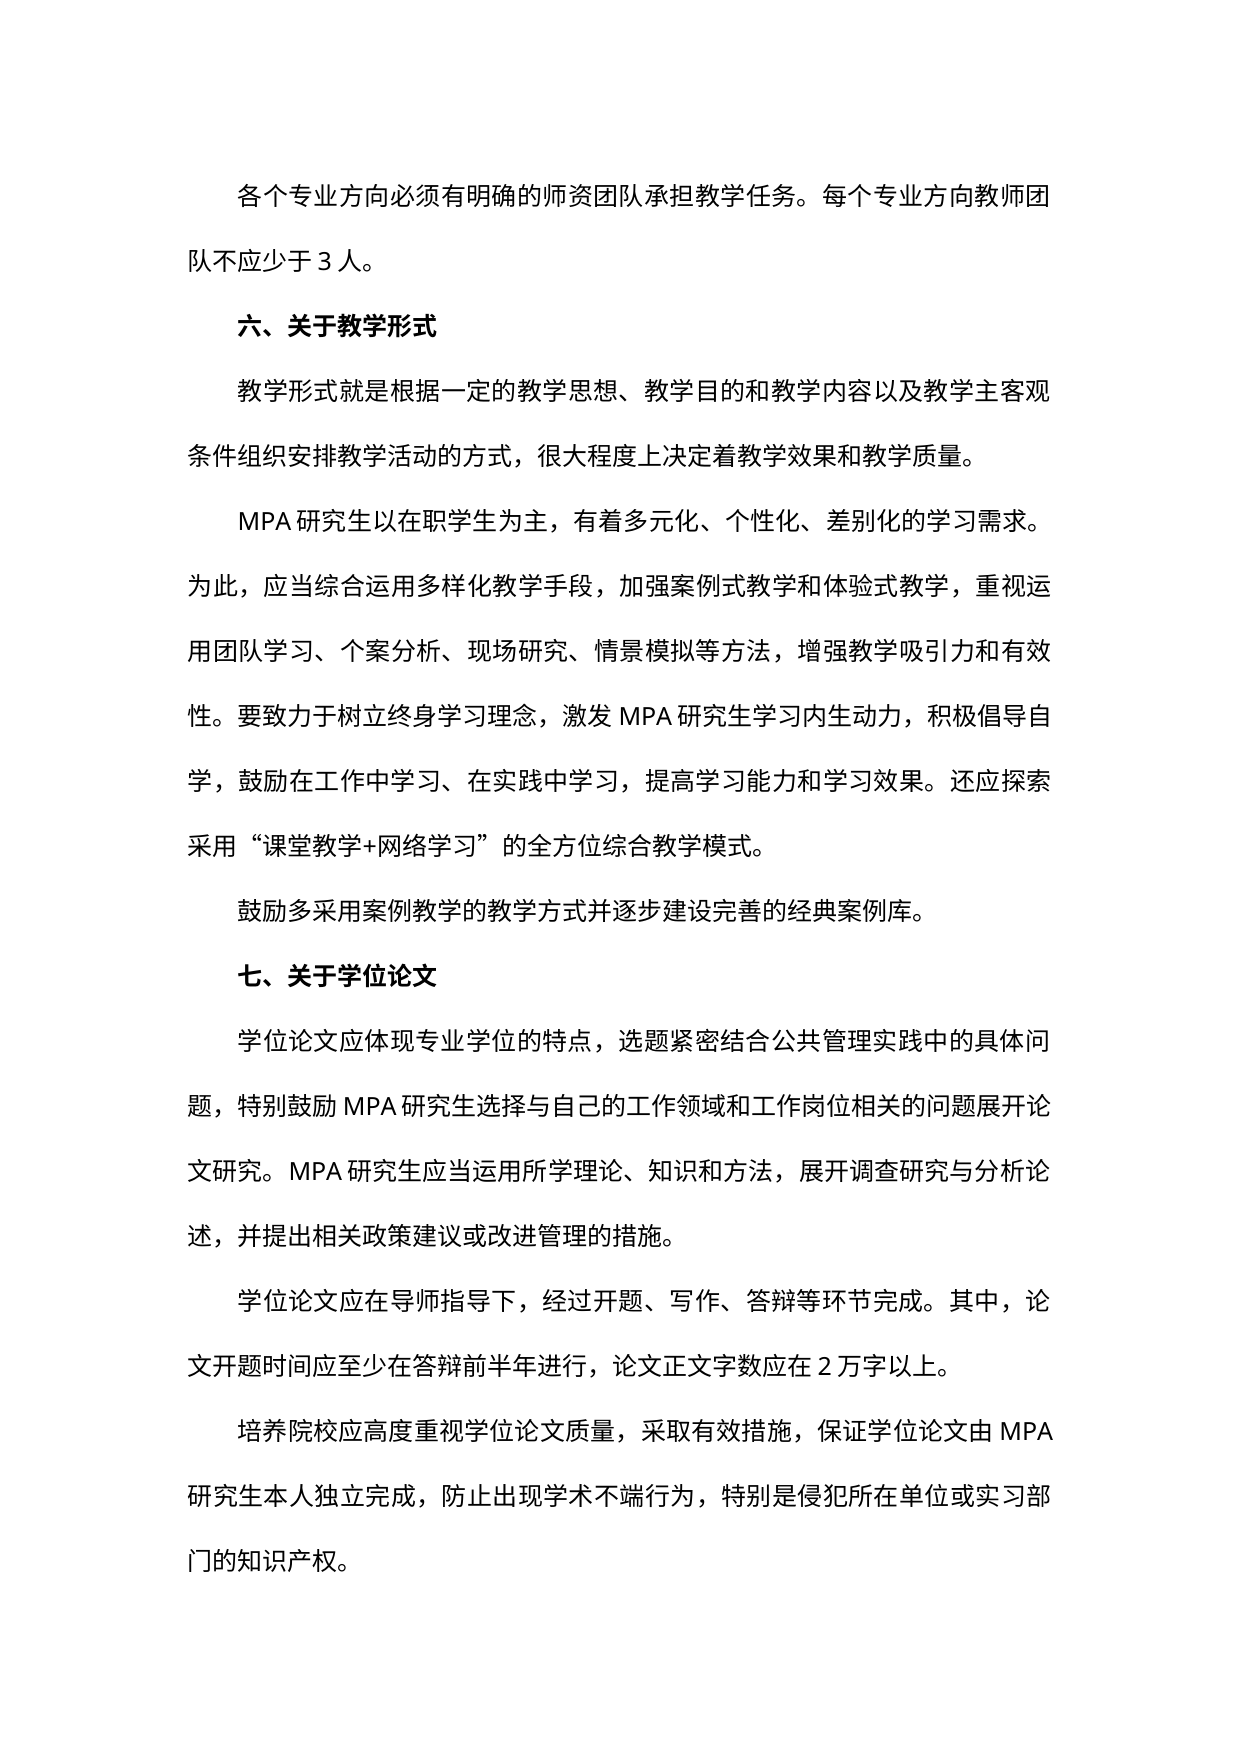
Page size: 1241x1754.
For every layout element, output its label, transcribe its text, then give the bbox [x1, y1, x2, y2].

text 六、关于教学形式 [187, 292, 1053, 357]
text 教学形式就是根据一定的教学思想、教学目的和教学内容以及教学主客观条件组织安排教学活动的方式，很大程度上决定着教学效果和教学质量。 [187, 357, 1053, 487]
text MPA研究生以在职学生为主，有着多元化、个性化、差别化的学习需求。为此，应当综合运用多样化教学手段，加强案例式教学和体验式教学，重视运用团队学习、个案分析、现场研究、情景模拟等方法，增强教学吸引力和有效性。要致力于树立终身学习理念，激发MPA研究生学习内生动力，积极倡导自学，鼓励在工作中学习、在实践中学习，提高学习能力和学习效果。还应探索采用“课堂教学+网络学习”的全方位综合教学模式。 [187, 487, 1053, 877]
text 培养院校应高度重视学位论文质量，采取有效措施，保证学位论文由MPA研究生本人独立完成，防止出现学术不端行为，特别是侵犯所在单位或实习部门的知识产权。 [187, 1397, 1053, 1592]
text 鼓励多采用案例教学的教学方式并逐步建设完善的经典案例库。 [187, 877, 1053, 942]
text 各个专业方向必须有明确的师资团队承担教学任务。每个专业方向教师团队不应少于3人。 [187, 162, 1053, 292]
text 学位论文应在导师指导下，经过开题、写作、答辩等环节完成。其中，论文开题时间应至少在答辩前半年进行，论文正文字数应在2万字以上。 [187, 1267, 1053, 1397]
text 学位论文应体现专业学位的特点，选题紧密结合公共管理实践中的具体问题，特别鼓励MPA研究生选择与自己的工作领域和工作岗位相关的问题展开论文研究。MPA研究生应当运用所学理论、知识和方法，展开调查研究与分析论述，并提出相关政策建议或改进管理的措施。 [187, 1007, 1053, 1267]
text 七、关于学位论文 [187, 942, 1053, 1007]
